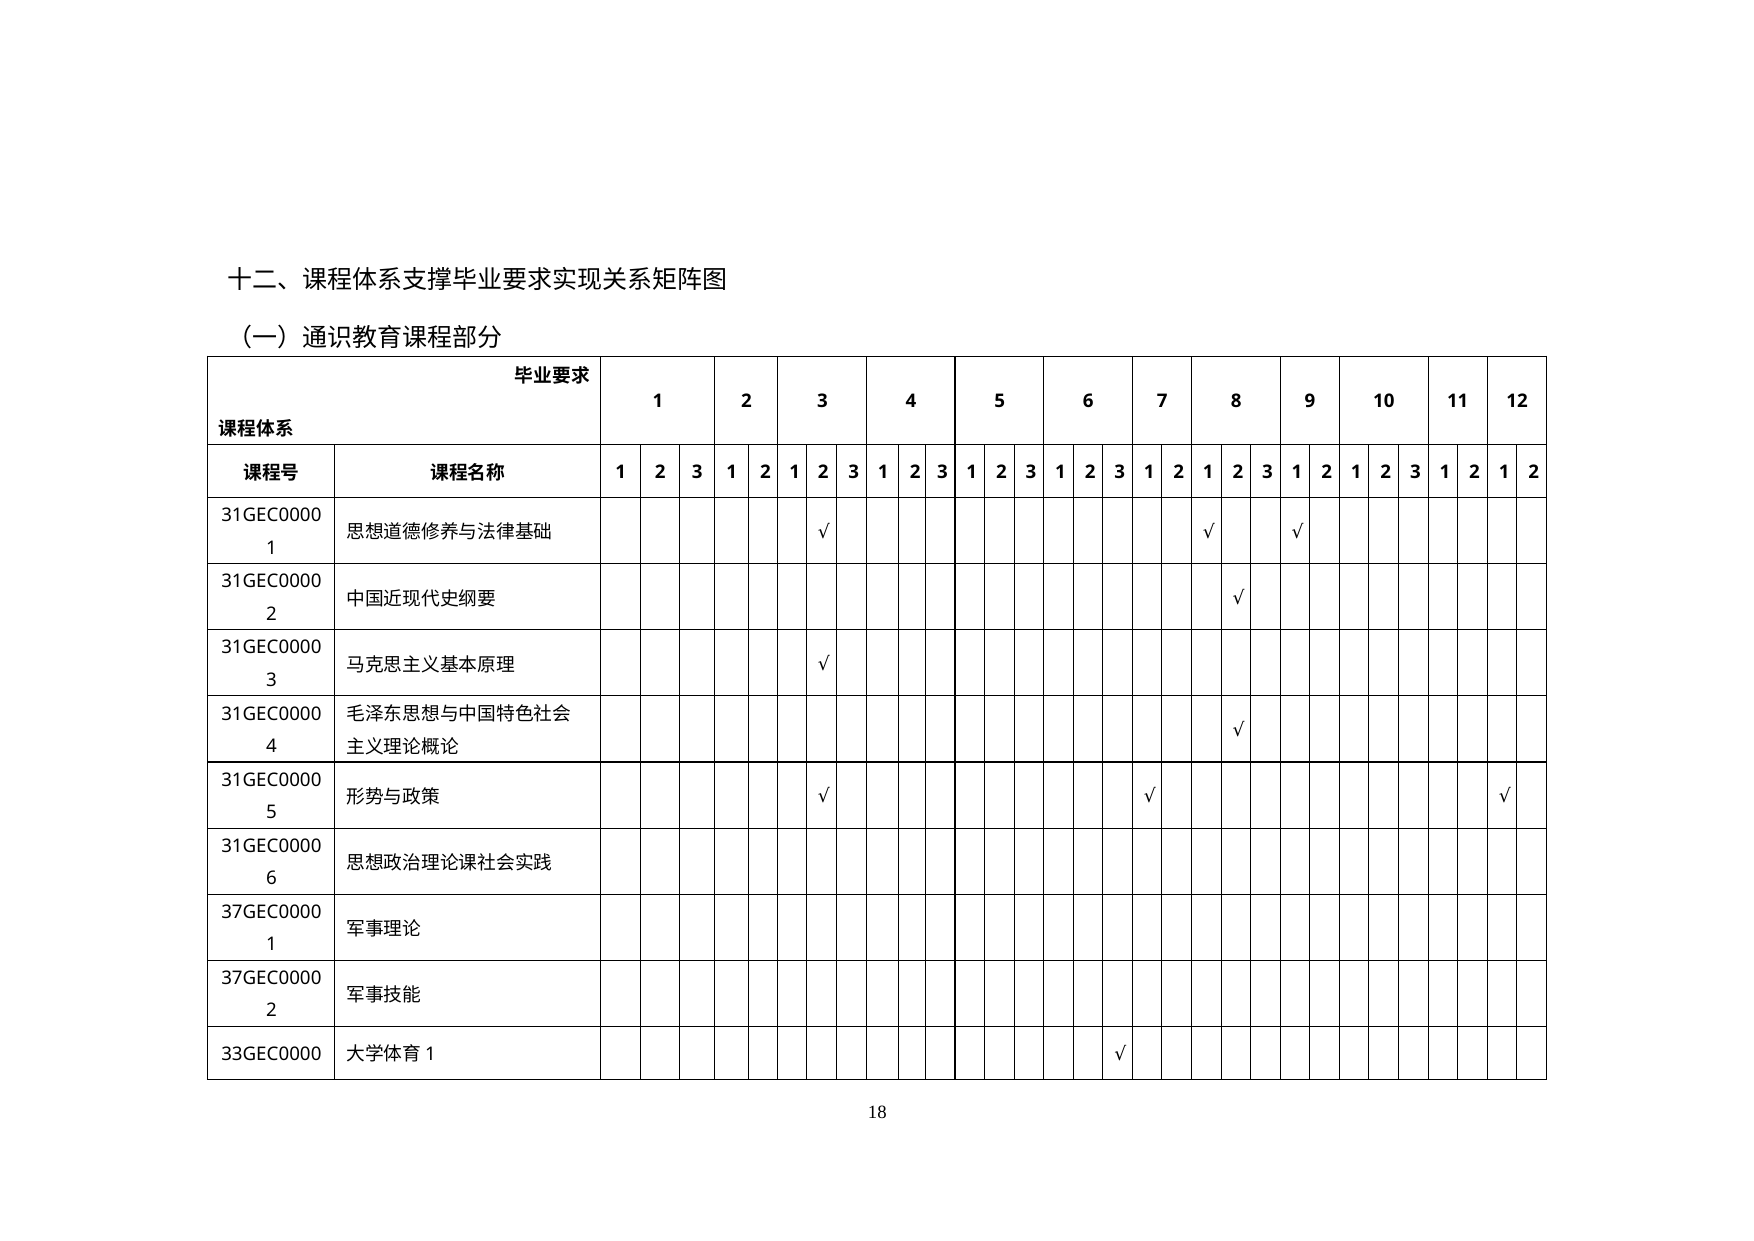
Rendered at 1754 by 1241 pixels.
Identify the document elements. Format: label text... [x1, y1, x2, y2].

table_cell 3 [1251, 445, 1280, 497]
table_cell [899, 829, 925, 893]
table_cell [1369, 630, 1398, 695]
table_header 5 [956, 357, 1043, 444]
table_cell [1340, 630, 1368, 695]
table_cell 37GEC00001 [208, 895, 334, 959]
table_cell [1488, 829, 1516, 893]
table_cell [1251, 696, 1280, 761]
table_cell [1517, 895, 1546, 959]
table_cell [680, 829, 714, 893]
table_cell [778, 763, 806, 827]
table_cell [985, 829, 1014, 893]
table_cell [985, 763, 1014, 827]
table_cell 1 [1281, 445, 1309, 497]
table_cell [749, 961, 777, 1026]
table_cell [899, 961, 925, 1026]
table_cell [1222, 961, 1250, 1026]
table_cell 2 [807, 445, 836, 497]
table_cell [1281, 961, 1309, 1026]
table_cell √ [1192, 498, 1221, 563]
table_cell [601, 696, 640, 761]
table_cell [1488, 961, 1516, 1026]
table_cell [1222, 763, 1250, 827]
table_cell [807, 961, 836, 1026]
table_cell √ [1103, 1027, 1132, 1079]
table_cell 31GEC00002 [208, 564, 334, 629]
table_cell [1162, 829, 1191, 893]
table_cell 2 [1458, 445, 1487, 497]
table_cell [1162, 696, 1191, 761]
table_cell [899, 696, 925, 761]
table_cell [601, 498, 640, 563]
table_cell [807, 564, 836, 629]
table_cell 马克思主义基本原理 [335, 630, 600, 695]
table_header 10 [1340, 357, 1428, 444]
table_cell √ [807, 763, 836, 827]
table_cell √ [807, 498, 836, 563]
table_cell [1310, 829, 1339, 893]
table_cell [1044, 630, 1073, 695]
table_cell [837, 895, 866, 959]
table_cell [1340, 696, 1368, 761]
table_cell [1340, 895, 1368, 959]
table_cell [1044, 895, 1073, 959]
table_cell [1429, 829, 1457, 893]
table_cell [1133, 961, 1161, 1026]
table_cell [715, 630, 748, 695]
table_cell [1222, 895, 1250, 959]
table_cell 思想道德修养与法律基础 [335, 498, 600, 563]
table_cell [1488, 1027, 1516, 1079]
table_cell [1517, 961, 1546, 1026]
table_cell [1340, 961, 1368, 1026]
table_cell [1458, 696, 1487, 761]
table_cell [1103, 630, 1132, 695]
table_header 6 [1044, 357, 1132, 444]
table_cell [1251, 630, 1280, 695]
table_cell [1399, 1027, 1428, 1079]
table_cell [1192, 961, 1221, 1026]
table_cell [680, 498, 714, 563]
table_cell [1310, 630, 1339, 695]
table_cell [1310, 498, 1339, 563]
table_cell 31GEC00006 [208, 829, 334, 893]
table_cell [778, 498, 806, 563]
table_cell [1399, 564, 1428, 629]
table_cell 思想政治理论课社会实践 [335, 829, 600, 893]
table_cell [867, 1027, 898, 1079]
table_cell 3 [680, 445, 714, 497]
table_cell [1369, 763, 1398, 827]
table_cell 31GEC00003 [208, 630, 334, 695]
table_cell 3 [1103, 445, 1132, 497]
table_cell [601, 895, 640, 959]
table_cell [601, 763, 640, 827]
table_cell [1015, 630, 1043, 695]
table_cell [715, 1027, 748, 1079]
table_cell [1074, 763, 1102, 827]
table_cell [926, 1027, 954, 1079]
table_cell [926, 895, 954, 959]
table_cell 3 [1399, 445, 1428, 497]
table_cell 1 [1488, 445, 1516, 497]
table_cell [1192, 763, 1221, 827]
table_cell [749, 564, 777, 629]
table_header 8 [1192, 357, 1280, 444]
table_cell [1074, 961, 1102, 1026]
table_cell [1133, 498, 1161, 563]
table_cell [680, 696, 714, 761]
table_cell 1 [601, 445, 640, 497]
table_cell [1133, 829, 1161, 893]
table_cell [1399, 763, 1428, 827]
table_cell √ [1222, 564, 1250, 629]
table_cell √ [807, 630, 836, 695]
table_cell [1015, 564, 1043, 629]
table_cell [1281, 829, 1309, 893]
table_cell [1517, 498, 1546, 563]
table_cell 2 [1222, 445, 1250, 497]
table_cell [749, 696, 777, 761]
table_cell 2 [1074, 445, 1102, 497]
table_cell [926, 696, 954, 761]
table_cell [985, 696, 1014, 761]
table_cell [867, 829, 898, 893]
table_cell [601, 829, 640, 893]
table_cell [956, 829, 984, 893]
table_cell [1192, 696, 1221, 761]
table_cell 2 [1369, 445, 1398, 497]
table_cell [715, 564, 748, 629]
table_cell [1251, 829, 1280, 893]
table_cell 中国近现代史纲要 [335, 564, 600, 629]
table_cell [1458, 630, 1487, 695]
table_cell [1369, 696, 1398, 761]
table_cell [1310, 961, 1339, 1026]
table_cell [867, 763, 898, 827]
table_cell [1310, 895, 1339, 959]
table_cell [899, 630, 925, 695]
table_cell [778, 696, 806, 761]
table_cell [1044, 498, 1073, 563]
table_cell [778, 564, 806, 629]
text （一）通识教育课程部分 [177, 310, 1577, 356]
table_cell [641, 696, 679, 761]
table_cell [1074, 498, 1102, 563]
table_cell [1340, 498, 1368, 563]
table_cell [956, 895, 984, 959]
table_cell 军事技能 [335, 961, 600, 1026]
table_cell [1222, 498, 1250, 563]
table_cell [680, 895, 714, 959]
table_cell 1 [778, 445, 806, 497]
table_cell [1517, 1027, 1546, 1079]
table_cell [1310, 564, 1339, 629]
table_cell [1015, 961, 1043, 1026]
table_cell [1074, 564, 1102, 629]
table_cell [680, 564, 714, 629]
table_cell [837, 564, 866, 629]
table_cell [1488, 895, 1516, 959]
table_cell [1281, 564, 1309, 629]
table_cell [641, 630, 679, 695]
table_cell [1162, 961, 1191, 1026]
table_cell 1 [1429, 445, 1457, 497]
table_cell [1281, 630, 1309, 695]
table_cell [899, 1027, 925, 1079]
table_cell [1517, 829, 1546, 893]
table_cell 1 [1340, 445, 1368, 497]
table_cell [749, 829, 777, 893]
table_cell 1 [867, 445, 898, 497]
table_cell [778, 961, 806, 1026]
table_cell [1251, 961, 1280, 1026]
table_cell [1488, 564, 1516, 629]
table_cell [985, 961, 1014, 1026]
table_cell [1251, 498, 1280, 563]
table_header 3 [778, 357, 866, 444]
table_cell [778, 829, 806, 893]
table_cell [837, 961, 866, 1026]
table_cell 2 [1310, 445, 1339, 497]
table_cell 3 [837, 445, 866, 497]
table_cell [867, 630, 898, 695]
table_cell [985, 1027, 1014, 1079]
table_cell [749, 1027, 777, 1079]
table_cell 2 [1162, 445, 1191, 497]
table_cell [1429, 763, 1457, 827]
table_cell 1 [1192, 445, 1221, 497]
table_cell [1458, 564, 1487, 629]
table_cell [1103, 696, 1132, 761]
table_cell 3 [1015, 445, 1043, 497]
table_cell [1162, 1027, 1191, 1079]
table_cell [899, 763, 925, 827]
table_header 12 [1488, 357, 1546, 444]
table_cell [749, 630, 777, 695]
table_cell [1015, 696, 1043, 761]
table_cell √ [1133, 763, 1161, 827]
table_cell [1074, 630, 1102, 695]
table_header 7 [1133, 357, 1191, 444]
table_cell [956, 564, 984, 629]
table_cell [1310, 696, 1339, 761]
table_cell [837, 763, 866, 827]
table_cell [601, 564, 640, 629]
table_cell [1192, 1027, 1221, 1079]
table_cell [1162, 630, 1191, 695]
table_cell [641, 564, 679, 629]
table_cell 2 [985, 445, 1014, 497]
table_cell [715, 498, 748, 563]
table_cell [1458, 961, 1487, 1026]
table_cell [641, 498, 679, 563]
table_cell [1133, 1027, 1161, 1079]
table_cell [749, 895, 777, 959]
table_cell [1340, 1027, 1368, 1079]
table_cell √ [1488, 763, 1516, 827]
table_cell [1192, 630, 1221, 695]
table_cell [867, 498, 898, 563]
table_cell [1251, 895, 1280, 959]
table_cell [1429, 630, 1457, 695]
table_cell [1222, 630, 1250, 695]
table_header 11 [1429, 357, 1487, 444]
table_cell [807, 829, 836, 893]
table_cell [1133, 564, 1161, 629]
table_cell [807, 696, 836, 761]
table_cell [1251, 564, 1280, 629]
table_cell [1133, 696, 1161, 761]
table_cell [956, 498, 984, 563]
table_cell [1399, 829, 1428, 893]
table_cell [1162, 498, 1191, 563]
table_cell [1429, 895, 1457, 959]
table_cell [807, 895, 836, 959]
table_cell [1369, 829, 1398, 893]
table_cell [899, 564, 925, 629]
table_cell [926, 498, 954, 563]
table_cell [837, 829, 866, 893]
table_cell [1103, 961, 1132, 1026]
table_cell 1 [1133, 445, 1161, 497]
table_cell [1015, 829, 1043, 893]
table_cell [1310, 1027, 1339, 1079]
table_cell [1369, 564, 1398, 629]
table_cell [1399, 630, 1428, 695]
table_cell [956, 763, 984, 827]
table_cell [1458, 1027, 1487, 1079]
table_cell [778, 1027, 806, 1079]
table_cell √ [1222, 696, 1250, 761]
table_cell [1103, 498, 1132, 563]
table_cell [1015, 895, 1043, 959]
table_cell [926, 763, 954, 827]
table_cell 31GEC00005 [208, 763, 334, 827]
table_cell [926, 564, 954, 629]
table_cell [680, 1027, 714, 1079]
table_cell [1222, 829, 1250, 893]
table_cell [1517, 564, 1546, 629]
table_cell [1192, 564, 1221, 629]
table_cell [926, 630, 954, 695]
table_cell 形势与政策 [335, 763, 600, 827]
table_cell 2 [749, 445, 777, 497]
table_cell 37GEC00002 [208, 961, 334, 1026]
table_cell [1103, 895, 1132, 959]
table_cell 33GEC00001 [208, 1027, 334, 1079]
table_cell [1015, 498, 1043, 563]
table_cell [985, 895, 1014, 959]
table_cell [778, 630, 806, 695]
table_cell [1429, 1027, 1457, 1079]
table_cell [1488, 498, 1516, 563]
table_cell [1340, 829, 1368, 893]
table_header 4 [867, 357, 954, 444]
table_cell [1103, 829, 1132, 893]
table_cell [985, 630, 1014, 695]
table_cell [837, 630, 866, 695]
table_cell [1399, 696, 1428, 761]
table_cell [715, 829, 748, 893]
table_cell 31GEC00004 [208, 696, 334, 761]
table_cell [680, 630, 714, 695]
table_cell [1517, 763, 1546, 827]
table_cell [1281, 763, 1309, 827]
table_cell [601, 961, 640, 1026]
table_cell [1192, 895, 1221, 959]
table_header 1 [601, 357, 714, 444]
table_cell [807, 1027, 836, 1079]
table_cell [1369, 498, 1398, 563]
table_cell 课程名称 [335, 445, 600, 497]
table_cell [1103, 763, 1132, 827]
table_cell [1488, 630, 1516, 695]
table_cell [956, 961, 984, 1026]
table_cell [680, 763, 714, 827]
table_cell [837, 696, 866, 761]
table_cell [641, 1027, 679, 1079]
table_cell [1488, 696, 1516, 761]
table_cell [749, 763, 777, 827]
table_cell [778, 895, 806, 959]
table_cell [1015, 1027, 1043, 1079]
table_cell [1340, 763, 1368, 827]
table_cell 2 [899, 445, 925, 497]
table_cell [1251, 763, 1280, 827]
table_cell [1517, 630, 1546, 695]
table_cell [1192, 829, 1221, 893]
table_cell [1044, 829, 1073, 893]
table_cell [1399, 961, 1428, 1026]
table_cell [1044, 763, 1073, 827]
table_cell 3 [926, 445, 954, 497]
table_header 2 [715, 357, 777, 444]
table_cell [985, 498, 1014, 563]
table_cell [715, 961, 748, 1026]
table_cell √ [1281, 498, 1309, 563]
table_cell [1310, 763, 1339, 827]
table_cell [1429, 696, 1457, 761]
table_cell [601, 630, 640, 695]
table_cell [1369, 1027, 1398, 1079]
table_cell [641, 895, 679, 959]
table_cell [1133, 895, 1161, 959]
table_cell [867, 696, 898, 761]
table_cell [1399, 498, 1428, 563]
table_cell [1429, 961, 1457, 1026]
table_cell [715, 696, 748, 761]
table_cell [867, 961, 898, 1026]
table_cell [1074, 1027, 1102, 1079]
table_cell [749, 498, 777, 563]
table_cell [956, 630, 984, 695]
text 十二、课程体系支撑毕业要求实现关系矩阵图 [177, 245, 1577, 310]
table_cell [1369, 961, 1398, 1026]
table_cell [956, 1027, 984, 1079]
table_cell [1458, 895, 1487, 959]
table_cell 31GEC00001 [208, 498, 334, 563]
table_cell [926, 829, 954, 893]
table_cell [837, 1027, 866, 1079]
table_cell [1044, 1027, 1073, 1079]
table_cell [1222, 1027, 1250, 1079]
table_cell [1281, 696, 1309, 761]
table_cell [1429, 564, 1457, 629]
table_cell [1044, 696, 1073, 761]
table_cell [680, 961, 714, 1026]
table_cell [641, 763, 679, 827]
table_header 毕业要求 课程体系 [208, 357, 600, 444]
table_cell [601, 1027, 640, 1079]
table_cell [1162, 564, 1191, 629]
table_cell [1458, 498, 1487, 563]
table_cell [899, 498, 925, 563]
table_cell [985, 564, 1014, 629]
table_cell 1 [1044, 445, 1073, 497]
table_cell [641, 829, 679, 893]
table_cell [1369, 895, 1398, 959]
table_cell [1458, 763, 1487, 827]
table_cell 2 [641, 445, 679, 497]
table_cell 大学体育1 [335, 1027, 600, 1079]
table_cell [837, 498, 866, 563]
table_cell [1044, 564, 1073, 629]
table_cell [1103, 564, 1132, 629]
table_cell [1133, 630, 1161, 695]
table_cell [926, 961, 954, 1026]
table_cell 2 [1517, 445, 1546, 497]
table_cell 毛泽东思想与中国特色社会主义理论概论 [335, 696, 600, 761]
table_cell [641, 961, 679, 1026]
table_cell [899, 895, 925, 959]
table_cell [956, 696, 984, 761]
table_cell [1074, 829, 1102, 893]
table_cell [715, 763, 748, 827]
table_cell [867, 564, 898, 629]
table_cell [1399, 895, 1428, 959]
table_cell [1429, 498, 1457, 563]
table_cell [1015, 763, 1043, 827]
table_cell [1074, 696, 1102, 761]
table_cell [1251, 1027, 1280, 1079]
table_cell 军事理论 [335, 895, 600, 959]
table_cell [1044, 961, 1073, 1026]
table_cell [1340, 564, 1368, 629]
table_cell [867, 895, 898, 959]
table_cell [1458, 829, 1487, 893]
table_cell [1162, 895, 1191, 959]
table_cell [1281, 1027, 1309, 1079]
table_cell 1 [956, 445, 984, 497]
table_cell 课程号 [208, 445, 334, 497]
table_cell [1281, 895, 1309, 959]
table_cell [1517, 696, 1546, 761]
table_cell [1074, 895, 1102, 959]
table_cell [715, 895, 748, 959]
table_cell [1162, 763, 1191, 827]
table_cell 1 [715, 445, 748, 497]
table_header 9 [1281, 357, 1339, 444]
